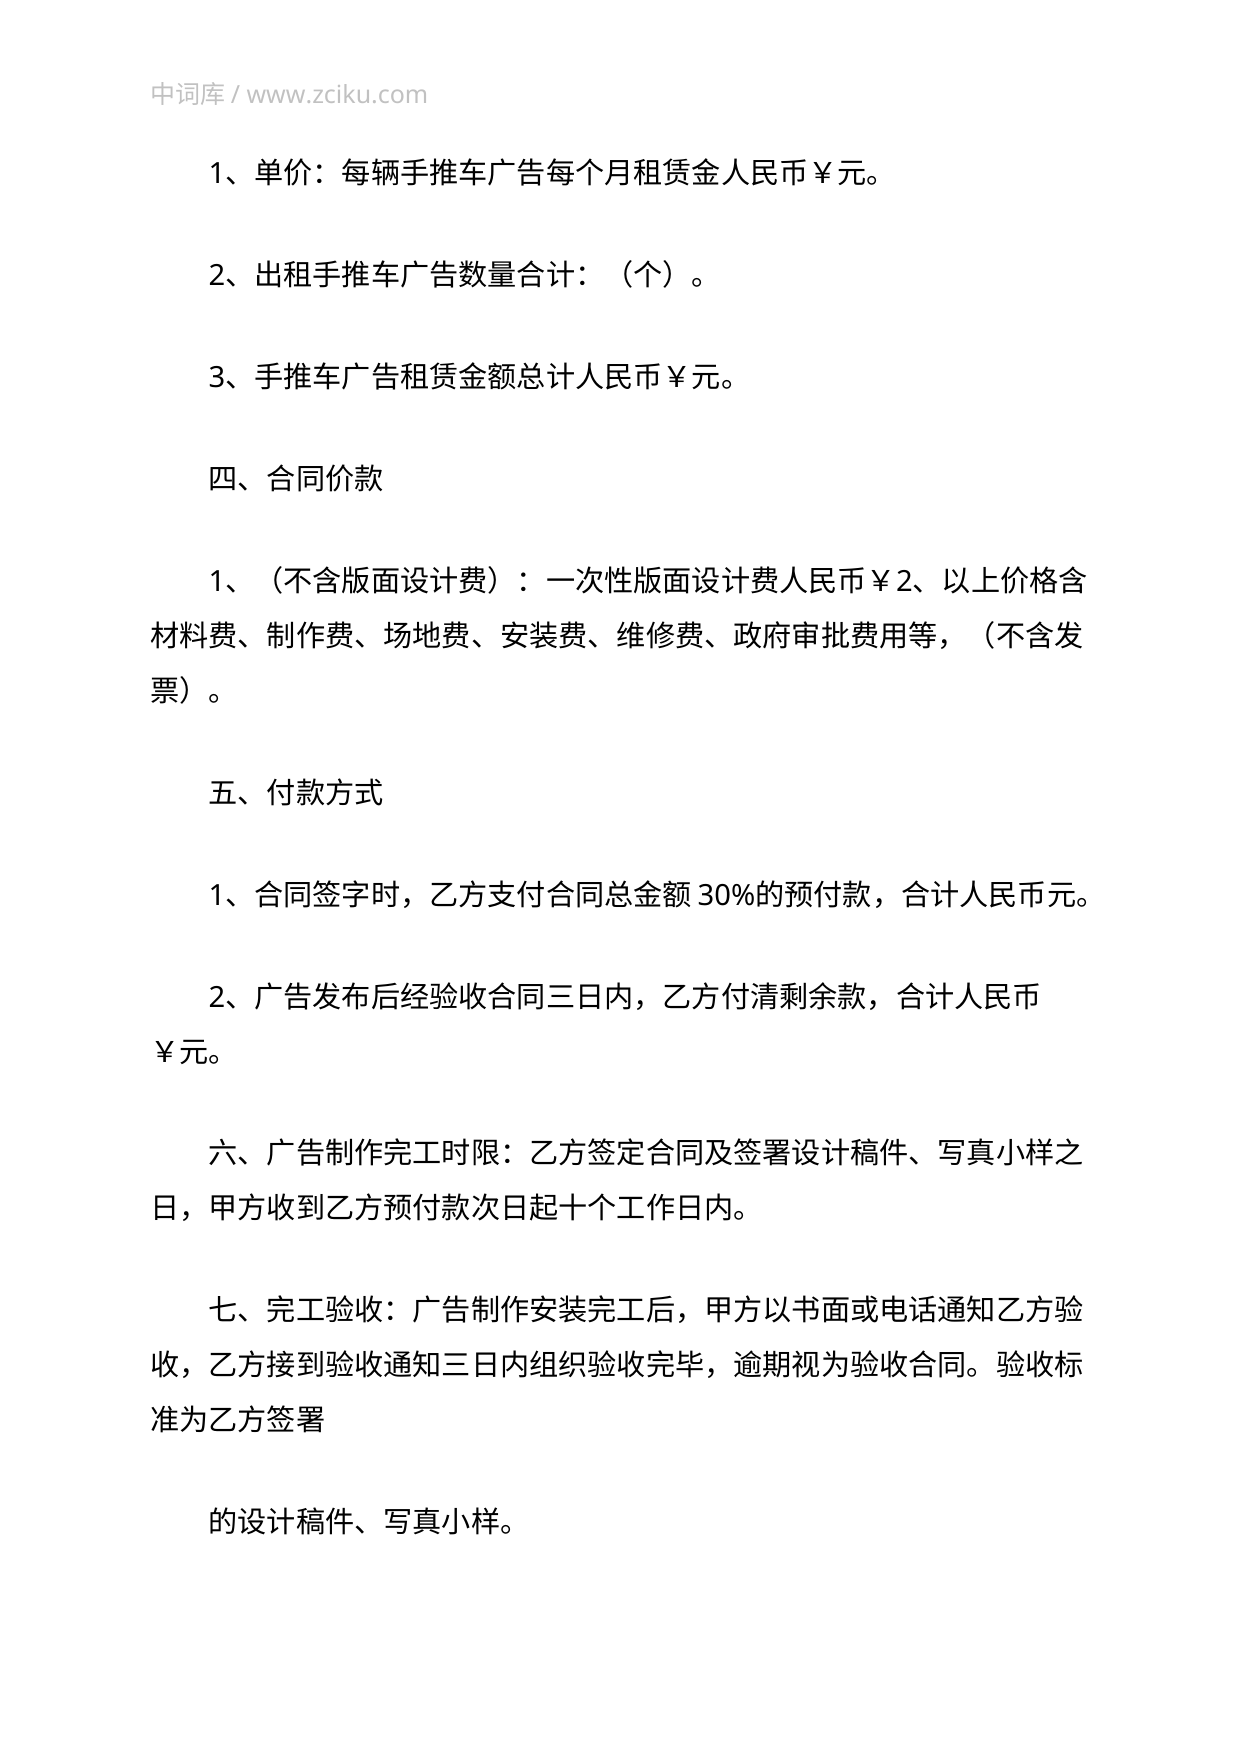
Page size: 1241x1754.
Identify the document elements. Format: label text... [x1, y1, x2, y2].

text 2、广告发布后经验收合同三日内，乙方付清剩余款，合计人民币￥元。 [150, 973, 1090, 1070]
text 1、单价：每辆手推车广告每个月租赁金人民币￥元。 [150, 150, 1090, 192]
text 七、完工验收：广告制作安装完工后，甲方以书面或电话通知乙方验收，乙方接到验收通知三日内组织验收完毕，逾期视为验收合同。验收标准为乙方签署 [150, 1287, 1090, 1439]
text 2、出租手推车广告数量合计：（个）。 [150, 252, 1090, 294]
text 的设计稿件、写真小样。 [150, 1498, 1090, 1540]
text 六、广告制作完工时限：乙方签定合同及签署设计稿件、写真小样之日，甲方收到乙方预付款次日起十个工作日内。 [150, 1130, 1090, 1227]
text 3、手推车广告租赁金额总计人民币￥元。 [150, 354, 1090, 396]
text 四、合同价款 [150, 456, 1090, 498]
text 1、合同签字时，乙方支付合同总金额30%的预付款，合计人民币元。 [150, 871, 1090, 913]
text 五、付款方式 [150, 769, 1090, 812]
text 1、（不含版面设计费）：一次性版面设计费人民币￥2、以上价格含材料费、制作费、场地费、安装费、维修费、政府审批费用等，（不含发票）。 [150, 558, 1090, 710]
